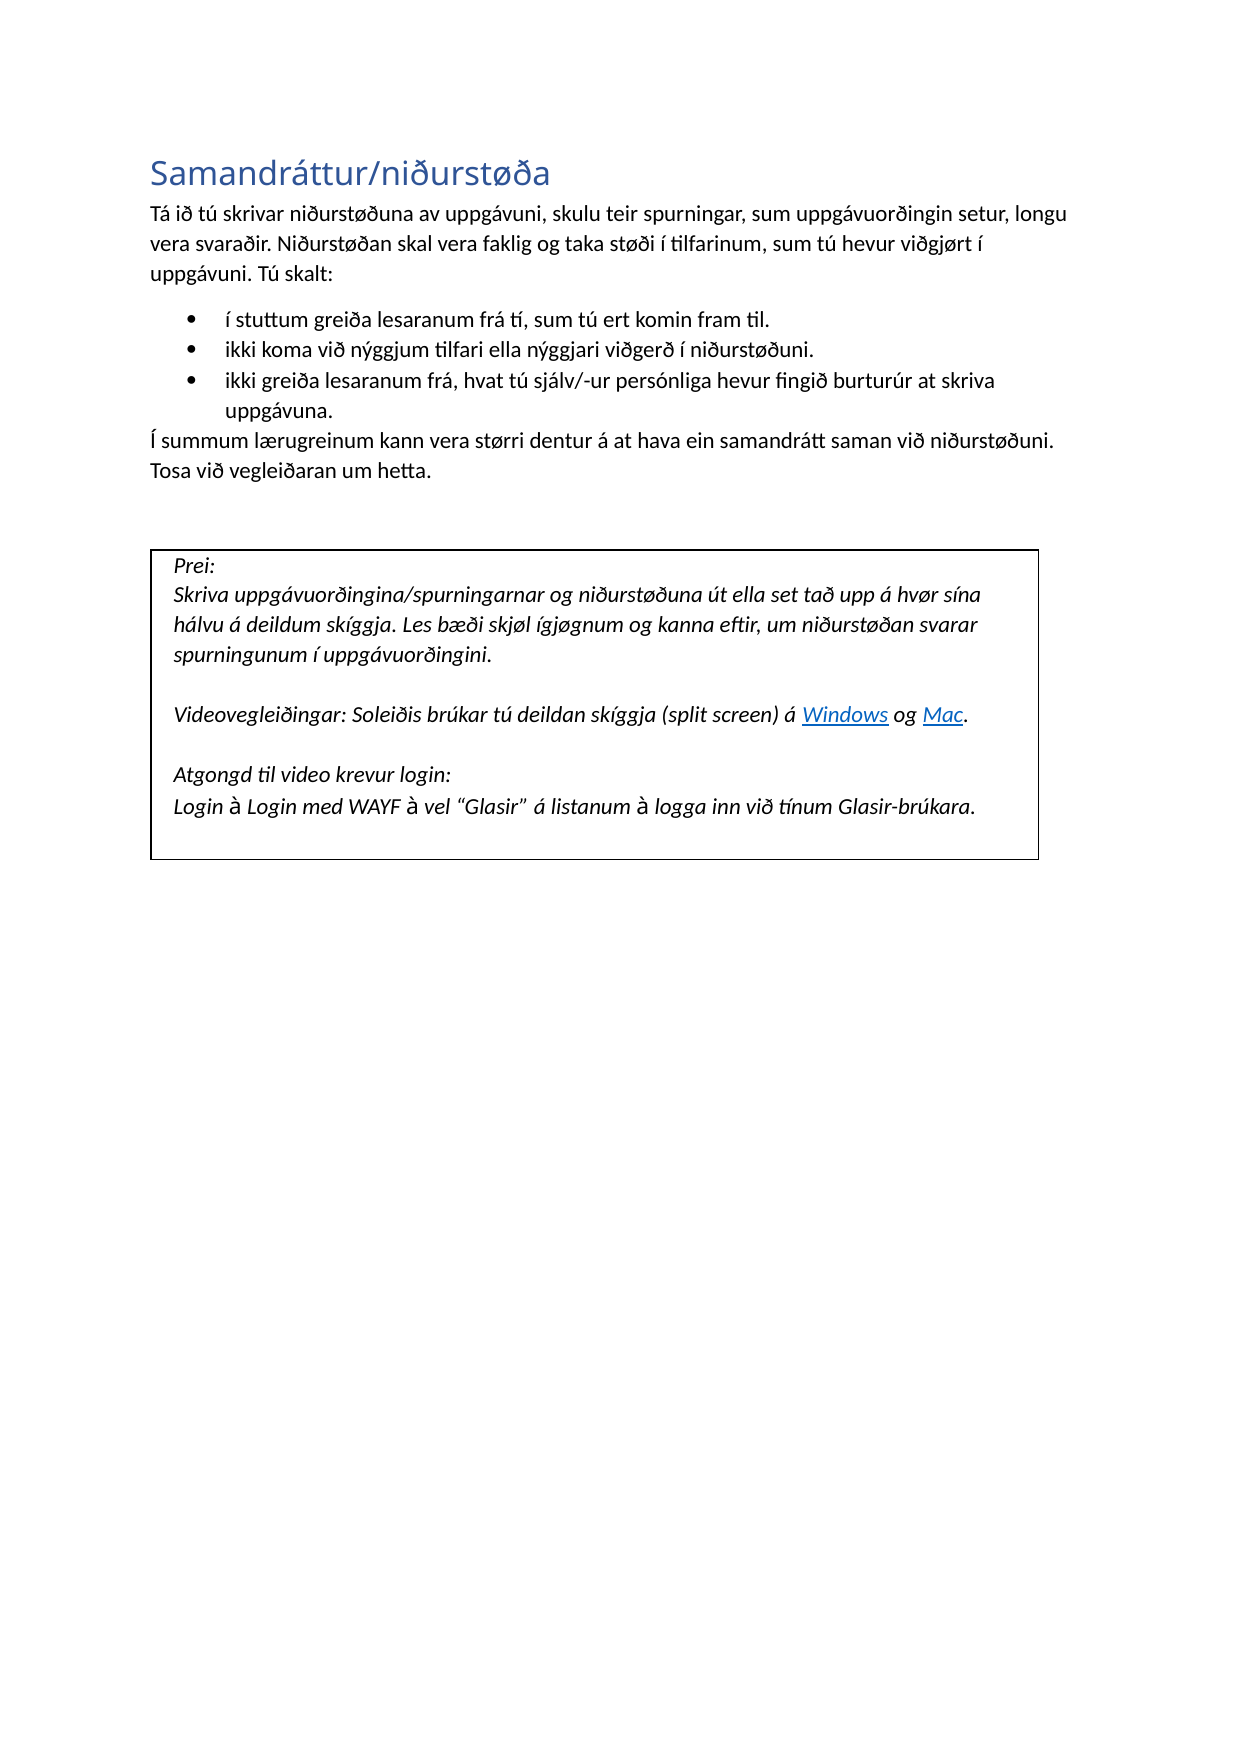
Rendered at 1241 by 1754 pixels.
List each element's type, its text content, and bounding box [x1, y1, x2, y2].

list ikki koma við nýggjum tilfari ella nýggjari viðgerð í niðurstøðuni. [187, 336, 1090, 363]
list í stuttum greiða lesaranum frá tí, sum tú ert komin fram til. [187, 305, 1090, 333]
text Tá ið tú skrivar niðurstøðuna av uppgávuni, skulu teir spurningar, sum uppgávuorðingin setur, longu vera svaraðir. Niðurstøðan skal vera faklig og taka støði í tilfarinum, sum tú hevur viðgjørt í uppgávuni. Tú skalt: [150, 199, 1090, 287]
table_header [152, 551, 1038, 858]
list ikki greiða lesaranum frá, hvat tú sjálv/-ur persónliga hevur fingið burturúr at skriva uppgávuna. [187, 366, 1090, 424]
subtitle Samandráttur/niðurstøða [150, 150, 1090, 195]
text Í summum lærugreinum kann vera størri dentur á at hava ein samandrátt saman við niðurstøðuni. Tosa við vegleiðaran um hetta. [150, 426, 1090, 484]
